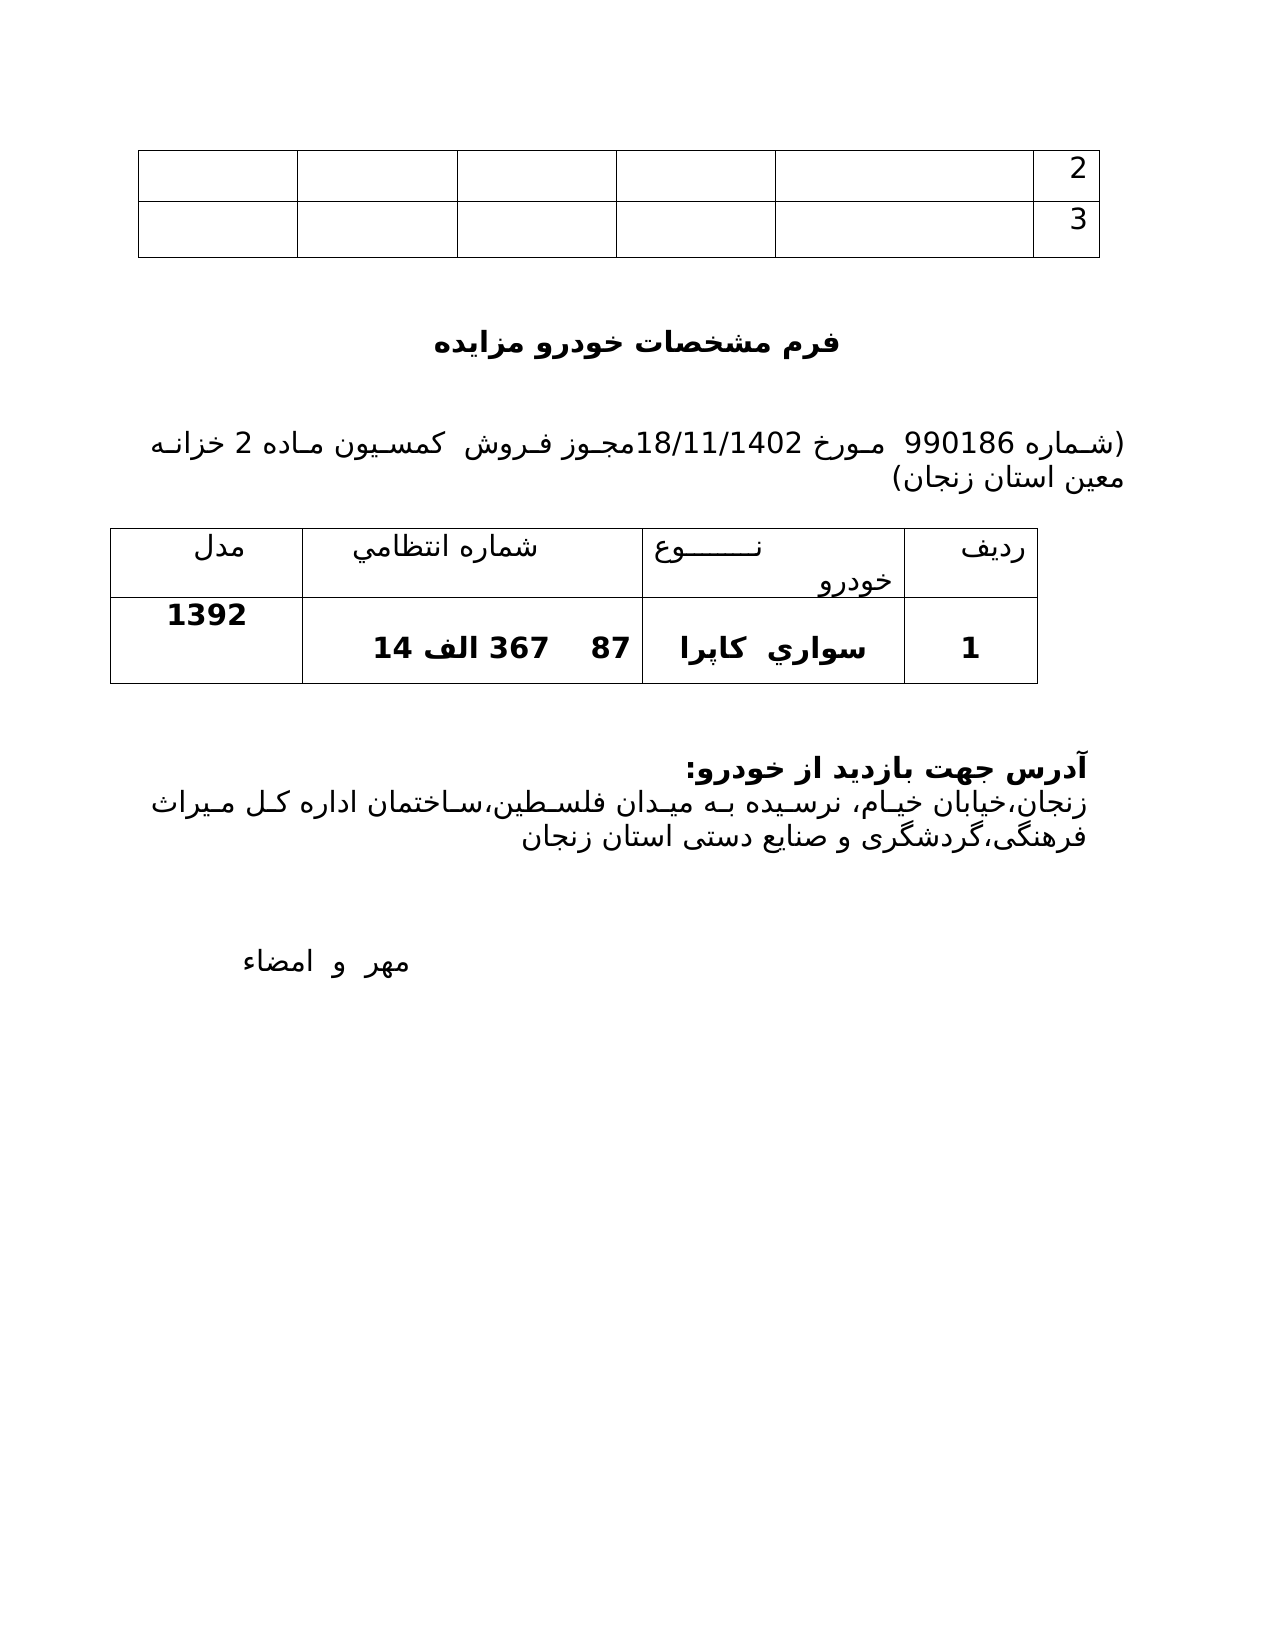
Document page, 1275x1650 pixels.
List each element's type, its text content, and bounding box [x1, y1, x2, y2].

text زنجان،خیابان خیام، نرسیده به میدان فلسطین،ساختمان اداره کل میراث فرهنگی،گردشگری و صنایع دستی استان زنجان [150, 785, 1087, 853]
table_cell [776, 151, 1033, 201]
table_cell [298, 202, 457, 257]
table_cell 2 [1034, 151, 1099, 201]
table_cell 3 [1034, 202, 1099, 257]
table_header شماره انتظامي [303, 529, 642, 597]
text آدرس جهت بازدید از خودرو: [150, 751, 1087, 785]
text (شماره 990186 مورخ 18/11/1402مجوز فروش كمسيون ماده 2 خزانه معين استان زنجان) [150, 426, 1125, 494]
text مهر و امضاء [150, 944, 1087, 978]
table_cell [458, 151, 616, 201]
table_header مدل [111, 529, 302, 597]
table_cell [139, 202, 297, 257]
table_cell 1 [905, 598, 1037, 683]
table_header رديف [905, 529, 1037, 597]
table_cell 87 367 الف 14 [303, 598, 642, 683]
table_cell سواري کاپرا [643, 598, 904, 683]
table_cell [458, 202, 616, 257]
table_cell [617, 202, 775, 257]
table_cell [139, 151, 297, 201]
table_cell [298, 151, 457, 201]
table_cell [776, 202, 1033, 257]
text فرم مشخصات خودرو مزايده [150, 325, 1125, 359]
table_cell [617, 151, 775, 201]
table_header نوع خودرو [643, 529, 904, 597]
table_cell 1392 [111, 598, 302, 683]
